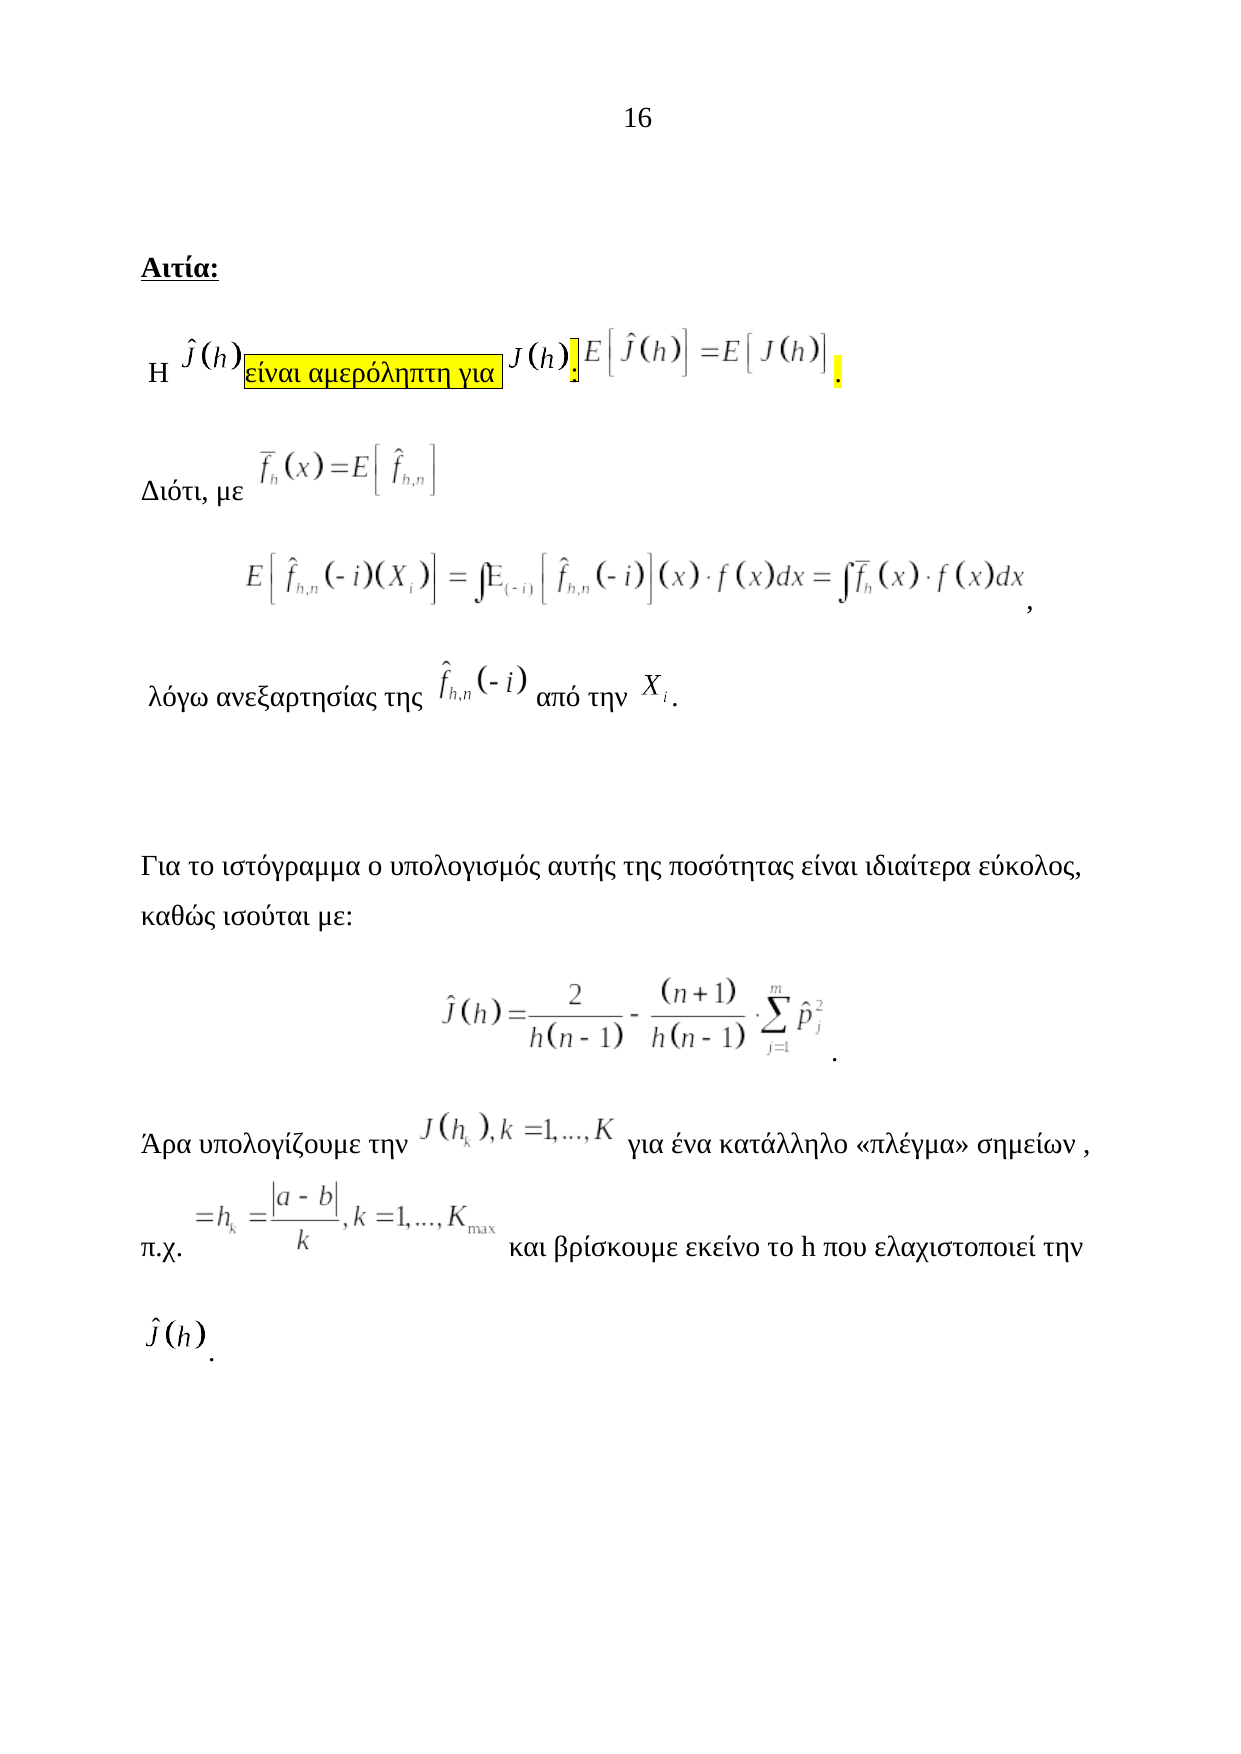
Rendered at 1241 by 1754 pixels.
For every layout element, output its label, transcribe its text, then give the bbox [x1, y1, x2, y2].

text Η είναι αμερόληπτη για :. [141, 326, 1134, 389]
text Διότι, με [141, 440, 1134, 507]
text . [141, 974, 1134, 1067]
text Άρα υπολογίζουμε την για ένα κατάλληλο «πλέγμα» σημείων , π.χ. και βρίσκουμε εκείνο το h που ελαχιστοποιεί την . [141, 1109, 1134, 1367]
text Για το ιστόγραμμα ο υπολογισμός αυτής της ποσότητας είναι ιδιαίτερα εύκολος, καθώς ισούται με: [141, 848, 1134, 932]
text , [141, 549, 1134, 616]
text Αιτία: [141, 251, 1134, 284]
text λόγω ανεξαρτησίας της από την . [141, 658, 1134, 718]
